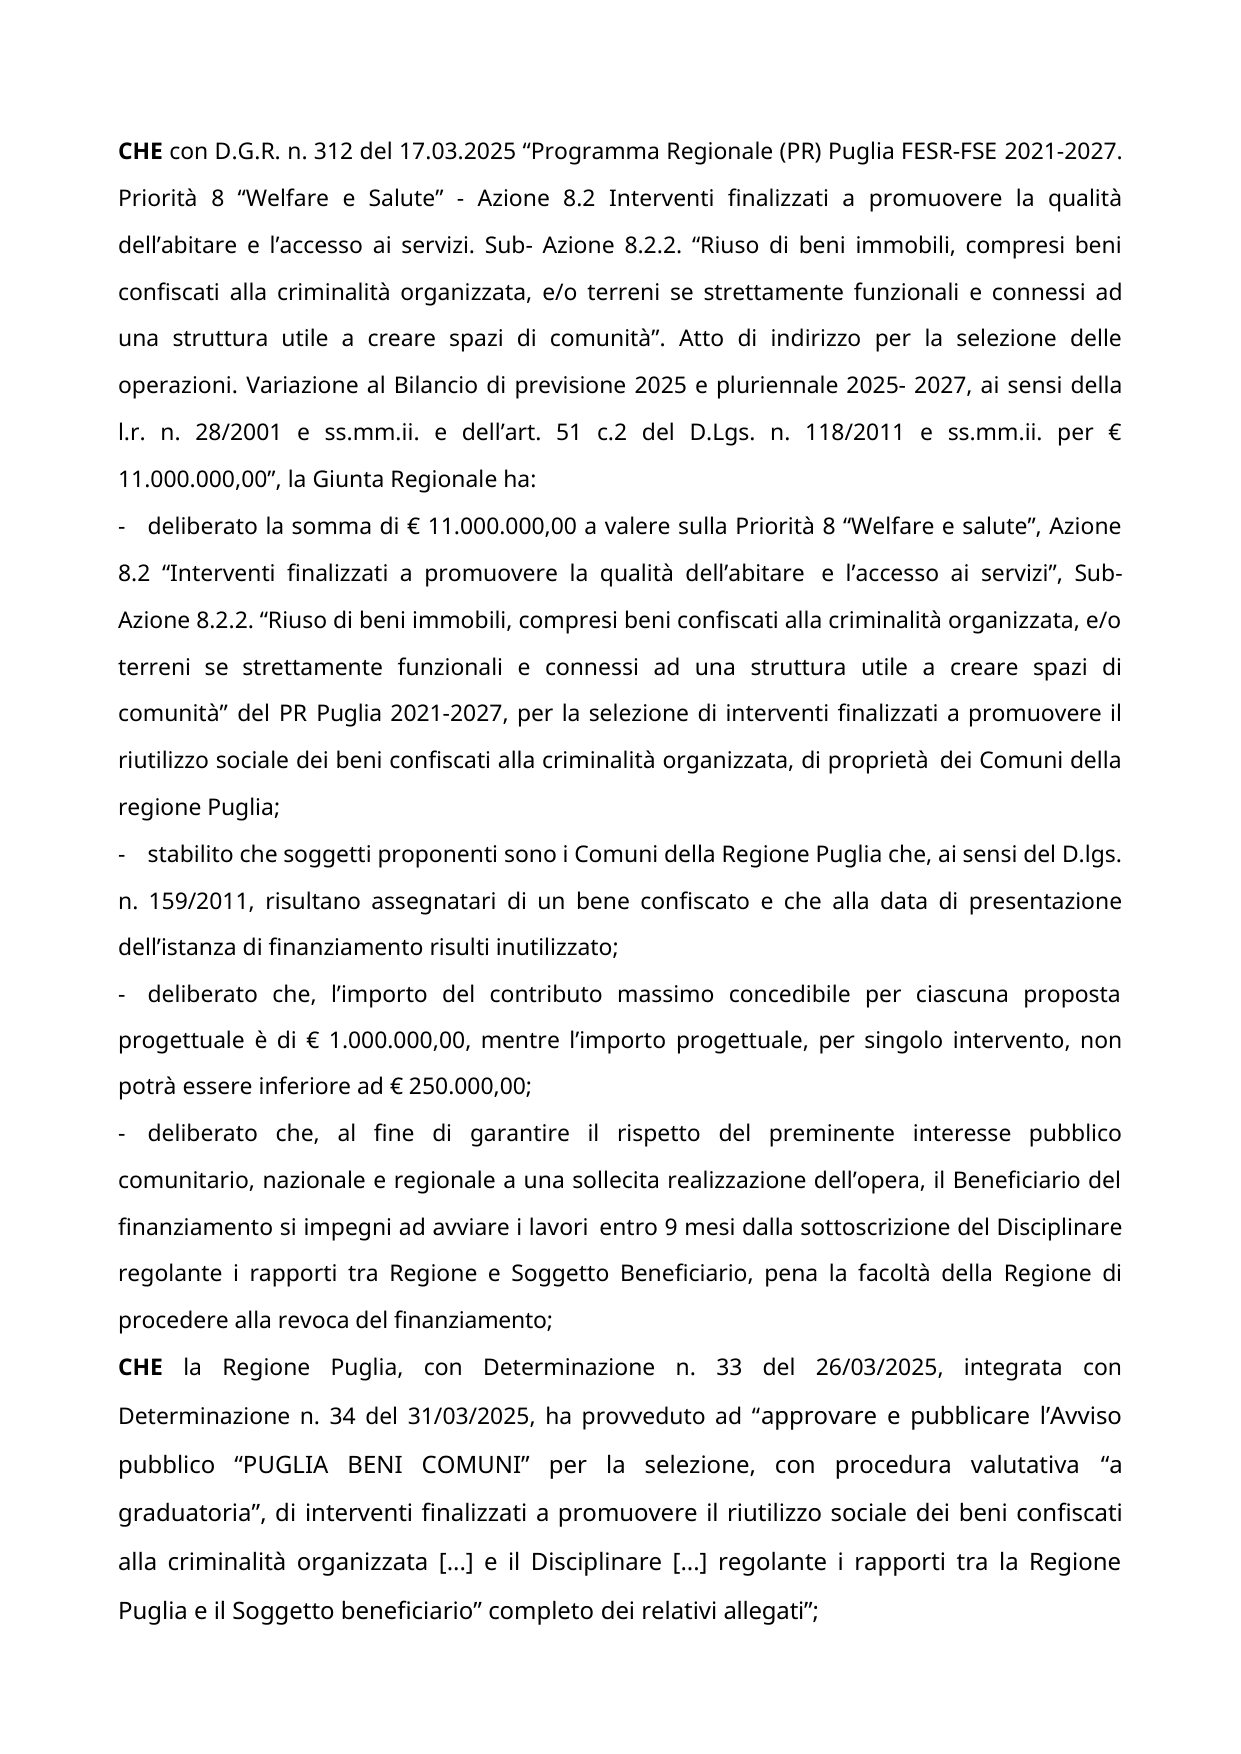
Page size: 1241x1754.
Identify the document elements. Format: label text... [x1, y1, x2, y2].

list deliberato che, l’importo del contributo massimo concedibile per ciascuna proposta progettuale è di € 1.000.000,00, mentre l’importo progettuale, per singolo intervento, non potrà essere inferiore ad € 250.000,00; [118, 977, 1122, 1101]
text CHE con D.G.R. n. 312 del 17.03.2025 “Programma Regionale (PR) Puglia FESR-FSE 2021-2027. Priorità 8 “Welfare e Salute” - Azione 8.2 Interventi finalizzati a promuovere la qualità dell’abitare e l’accesso ai servizi. Sub- Azione 8.2.2. “Riuso di beni immobili, compresi beni confiscati alla criminalità organizzata, e/o terreni se strettamente funzionali e connessi ad una struttura utile a creare spazi di comunità”. Atto di indirizzo per la selezione delle operazioni. Variazione al Bilancio di previsione 2025 e pluriennale 2025- 2027, ai sensi della l.r. n. 28/2001 e ss.mm.ii. e dell’art. 51 c.2 del D.Lgs. n. 118/2011 e ss.mm.ii. per € 11.000.000,00”, la Giunta Regionale ha: [118, 135, 1123, 494]
list deliberato che, al fine di garantire il rispetto del preminente interesse pubblico comunitario, nazionale e regionale a una sollecita realizzazione dell’opera, il Beneficiario del finanziamento si impegni ad avviare i lavori entro 9 mesi dalla sottoscrizione del Disciplinare regolante i rapporti tra Regione e Soggetto Beneficiario, pena la facoltà della Regione di procedere alla revoca del finanziamento; [118, 1117, 1122, 1335]
text CHE la Regione Puglia, con Determinazione n. 33 del 26/03/2025, integrata con Determinazione n. 34 del 31/03/2025, ha provveduto ad “approvare e pubblicare l’Avviso pubblico “PUGLIA BENI COMUNI” per la selezione, con procedura valutativa “a graduatoria”, di interventi finalizzati a promuovere il riutilizzo sociale dei beni confiscati alla criminalità organizzata [...] e il Disciplinare [...] regolante i rapporti tra la Regione Puglia e il Soggetto beneficiario” completo dei relativi allegati”; [118, 1351, 1123, 1627]
list deliberato la somma di € 11.000.000,00 a valere sulla Priorità 8 “Welfare e salute”, Azione 8.2 “Interventi finalizzati a promuovere la qualità dell’abitare e l’accesso ai servizi”, Sub-Azione 8.2.2. “Riuso di beni immobili, compresi beni confiscati alla criminalità organizzata, e/o terreni se strettamente funzionali e connessi ad una struttura utile a creare spazi di comunità” del PR Puglia 2021-2027, per la selezione di interventi finalizzati a promuovere il riutilizzo sociale dei beni confiscati alla criminalità organizzata, di proprietà dei Comuni della regione Puglia; [118, 510, 1123, 822]
list stabilito che soggetti proponenti sono i Comuni della Regione Puglia che, ai sensi del D.lgs. n. 159/2011, risultano assegnatari di un bene confiscato e che alla data di presentazione dell’istanza di finanziamento risulti inutilizzato; [118, 838, 1122, 962]
